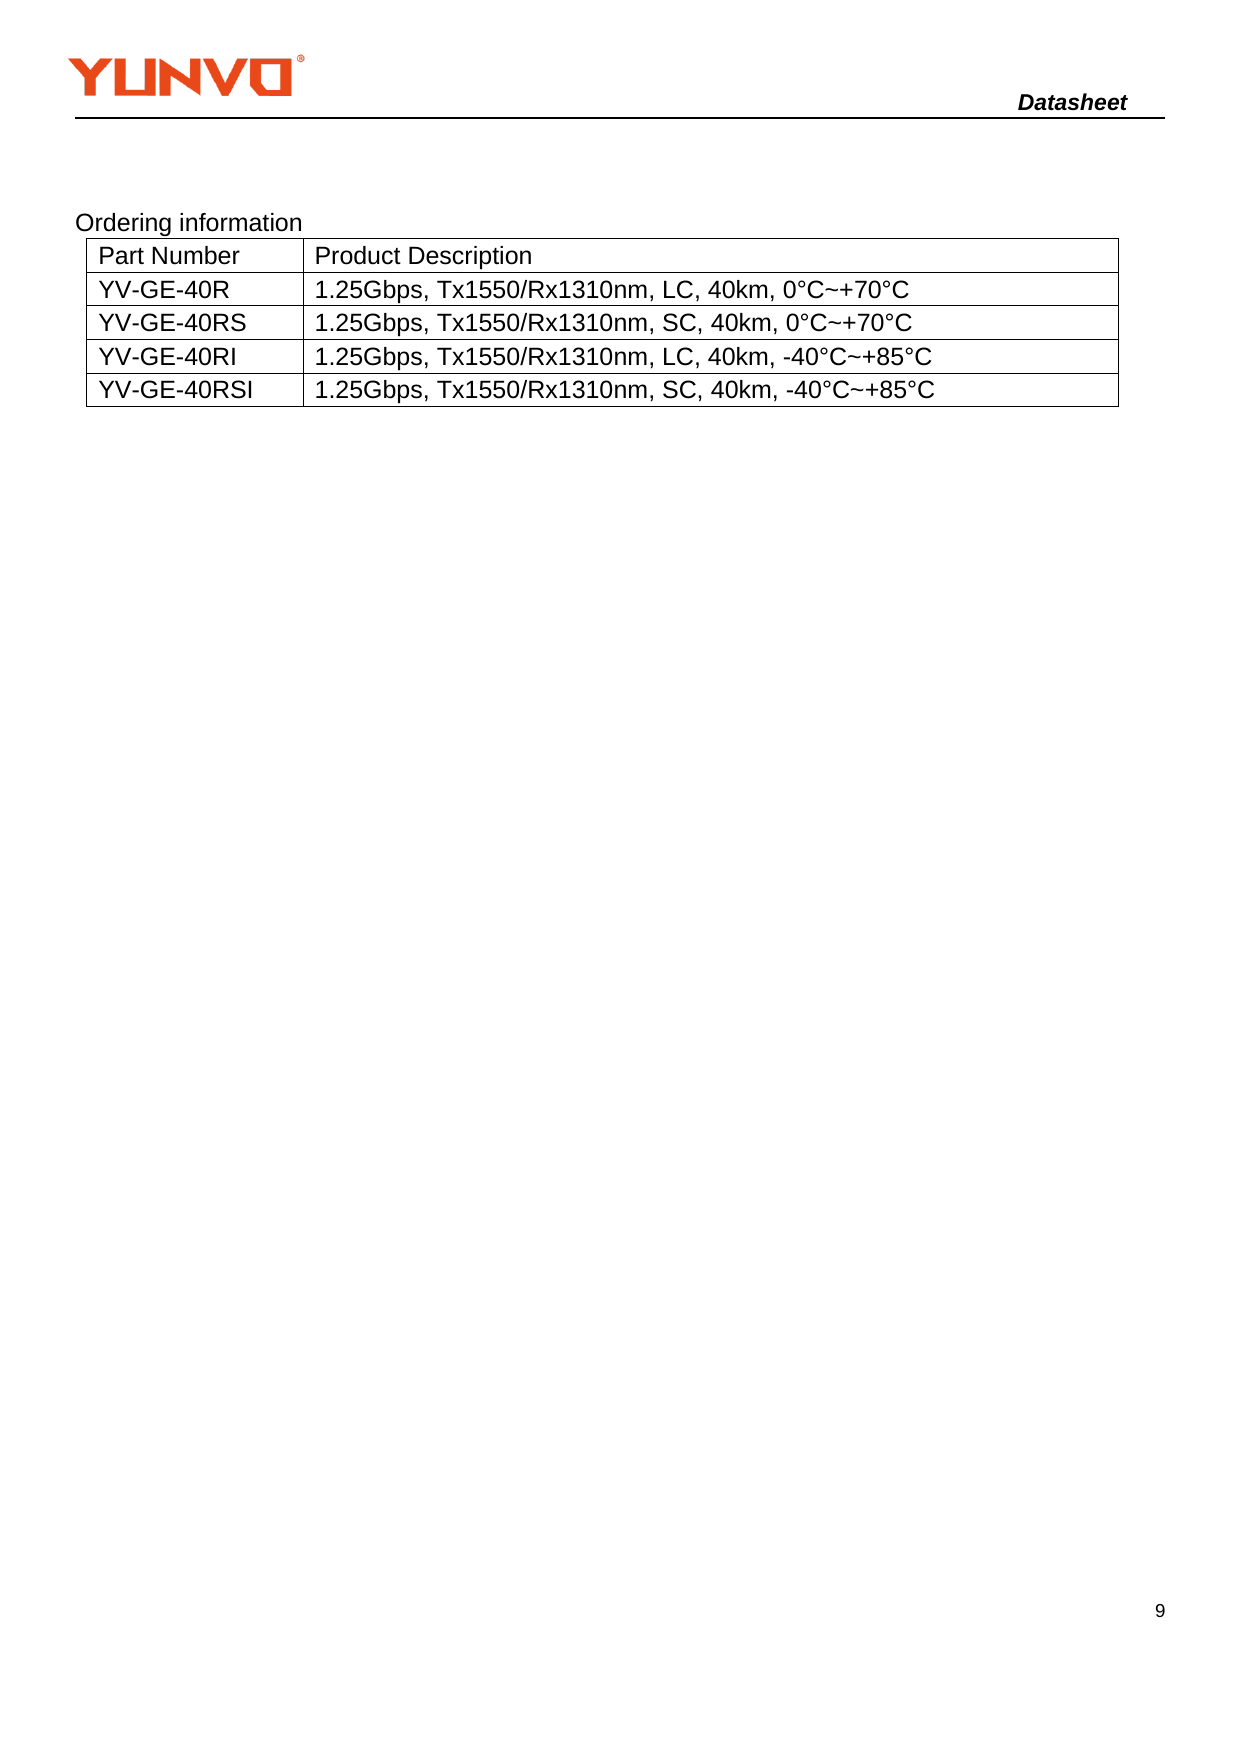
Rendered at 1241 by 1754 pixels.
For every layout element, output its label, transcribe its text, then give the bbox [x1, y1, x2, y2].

table_cell 1.25Gbps, Tx1550/Rx1310nm, LC, 40km, 0°C~+70°C [304, 273, 1118, 305]
table_cell YV-GE-40RI [87, 340, 303, 372]
table_header Product Description [304, 239, 1118, 272]
picture [63, 45, 313, 105]
table_cell 1.25Gbps, Tx1550/Rx1310nm, LC, 40km, -40°C~+85°C [304, 340, 1118, 372]
table_header Part Number [87, 239, 303, 272]
table_cell 1.25Gbps, Tx1550/Rx1310nm, SC, 40km, 0°C~+70°C [304, 306, 1118, 339]
text Ordering information [75, 206, 1165, 238]
table_cell YV-GE-40R [87, 273, 303, 305]
table_cell 1.25Gbps, Tx1550/Rx1310nm, SC, 40km, -40°C~+85°C [304, 374, 1118, 406]
table_cell YV-GE-40RSI [87, 374, 303, 406]
table_cell YV-GE-40RS [87, 306, 303, 339]
